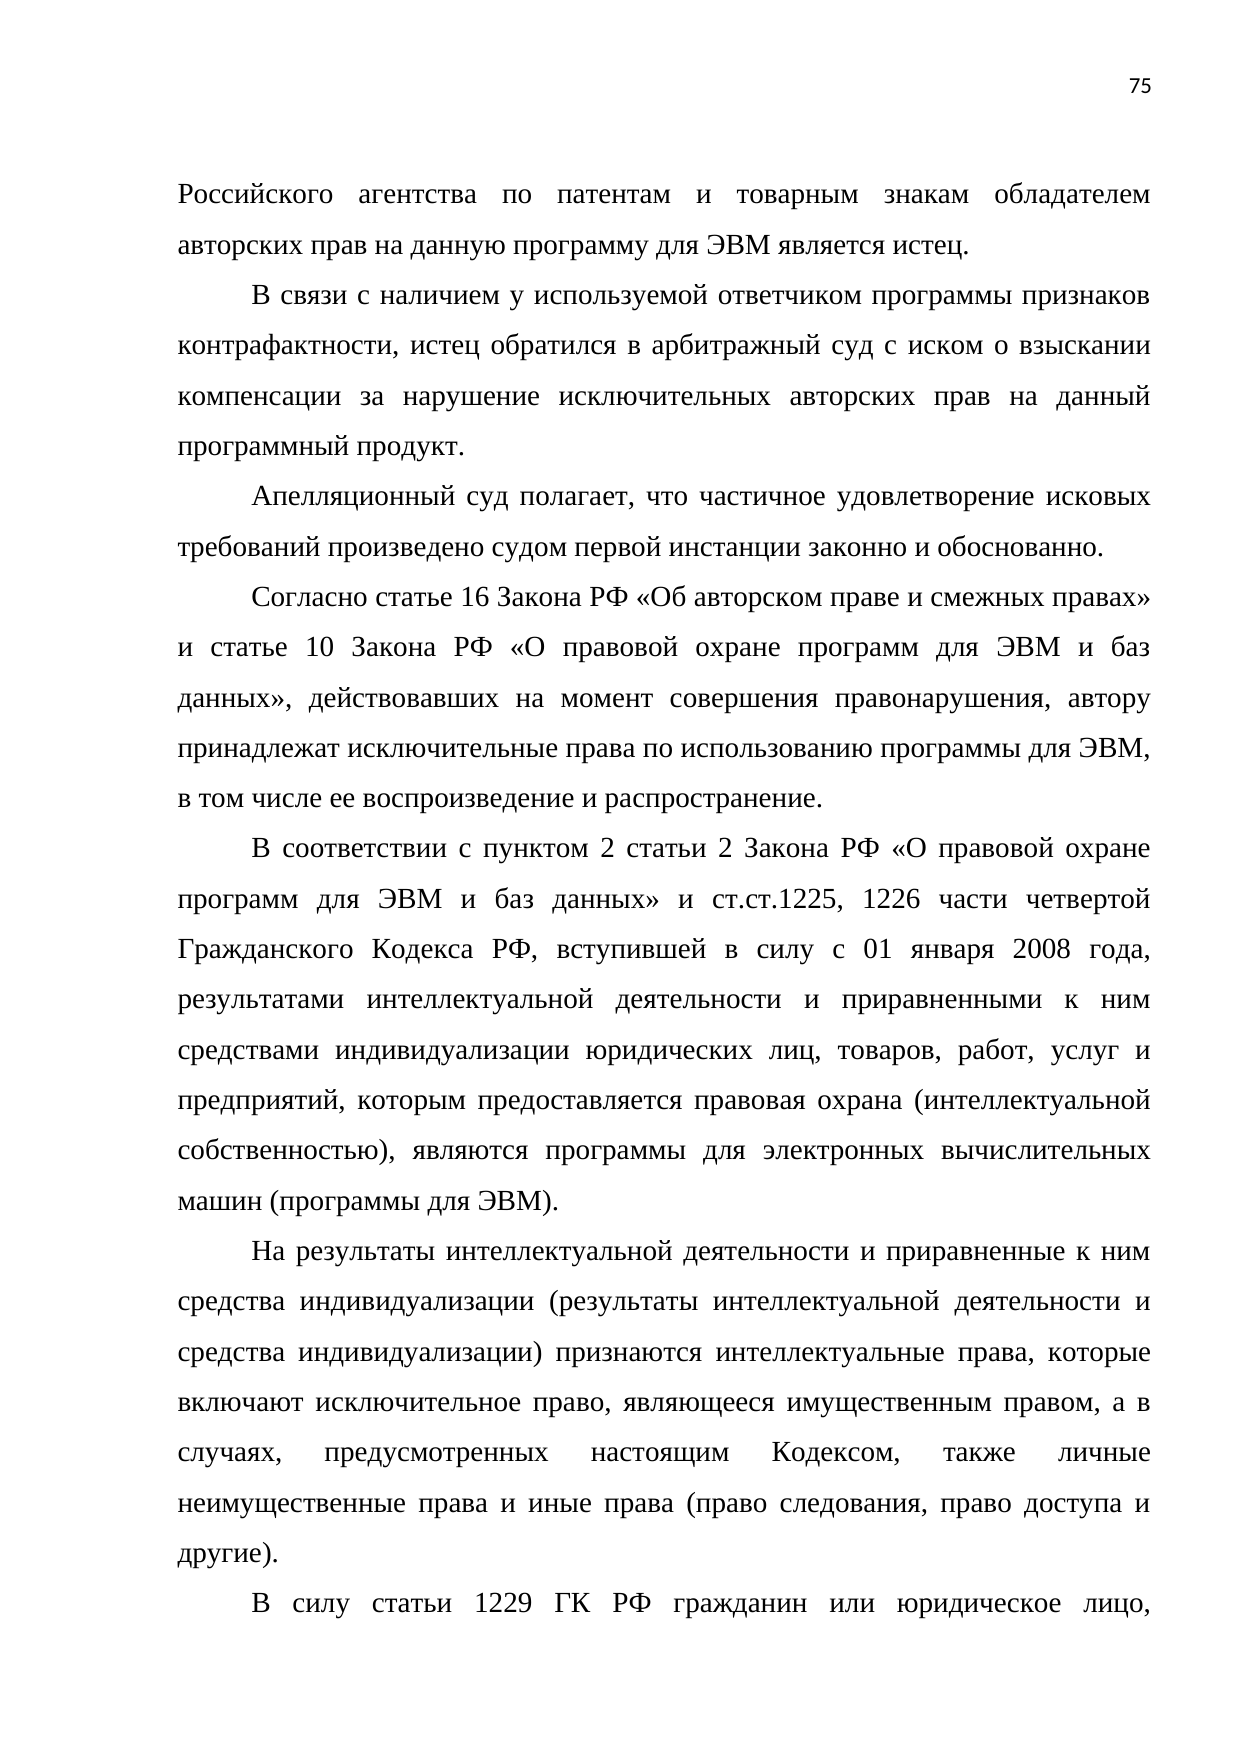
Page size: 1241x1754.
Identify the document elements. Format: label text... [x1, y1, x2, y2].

list Апелляционный суд полагает, что частичное удовлетворение исковых требований произведено судом первой инстанции законно и обоснованно. [177, 478, 1152, 562]
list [177, 177, 1152, 260]
list В связи с наличием у используемой ответчиком программы признаков контрафактности, истец обратился в арбитражный суд с иском о взыскании компенсации за нарушение исключительных авторских прав на данный программный продукт. [177, 277, 1152, 462]
list На результаты интеллектуальной деятельности и приравненные к ним средства индивидуализации (результаты интеллектуальной деятельности и средства индивидуализации) признаются интеллектуальные права, которые включают исключительное право, являющееся имущественным правом, а в случаях, предусмотренных настоящим Кодексом, также личные неимущественные права и иные права (право следования, право доступа и другие). [177, 1233, 1152, 1568]
list В соответствии с пунктом 2 статьи 2 Закона РФ «О правовой охране программ для ЭВМ и баз данных» и ст.ст.1225, 1226 части четвертой Гражданского Кодекса РФ, вступившей в силу с 01 января 2008 года, результатами интеллектуальной деятельности и приравненными к ним средствами индивидуализации юридических лиц, товаров, работ, услуг и предприятий, которым предоставляется правовая охрана (интеллектуальной собственностью), являются программы для электронных вычислительных машин (программы для ЭВМ). [177, 831, 1152, 1216]
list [177, 1585, 1152, 1619]
list Согласно статье 16 Закона РФ «Об авторском праве и смежных правах» и статье 10 Закона РФ «О правовой охране программ для ЭВМ и баз данных», действовавших на момент совершения правонарушения, автору принадлежат исключительные права по использованию программы для ЭВМ, в том числе ее воспроизведение и распространение. [177, 579, 1152, 814]
